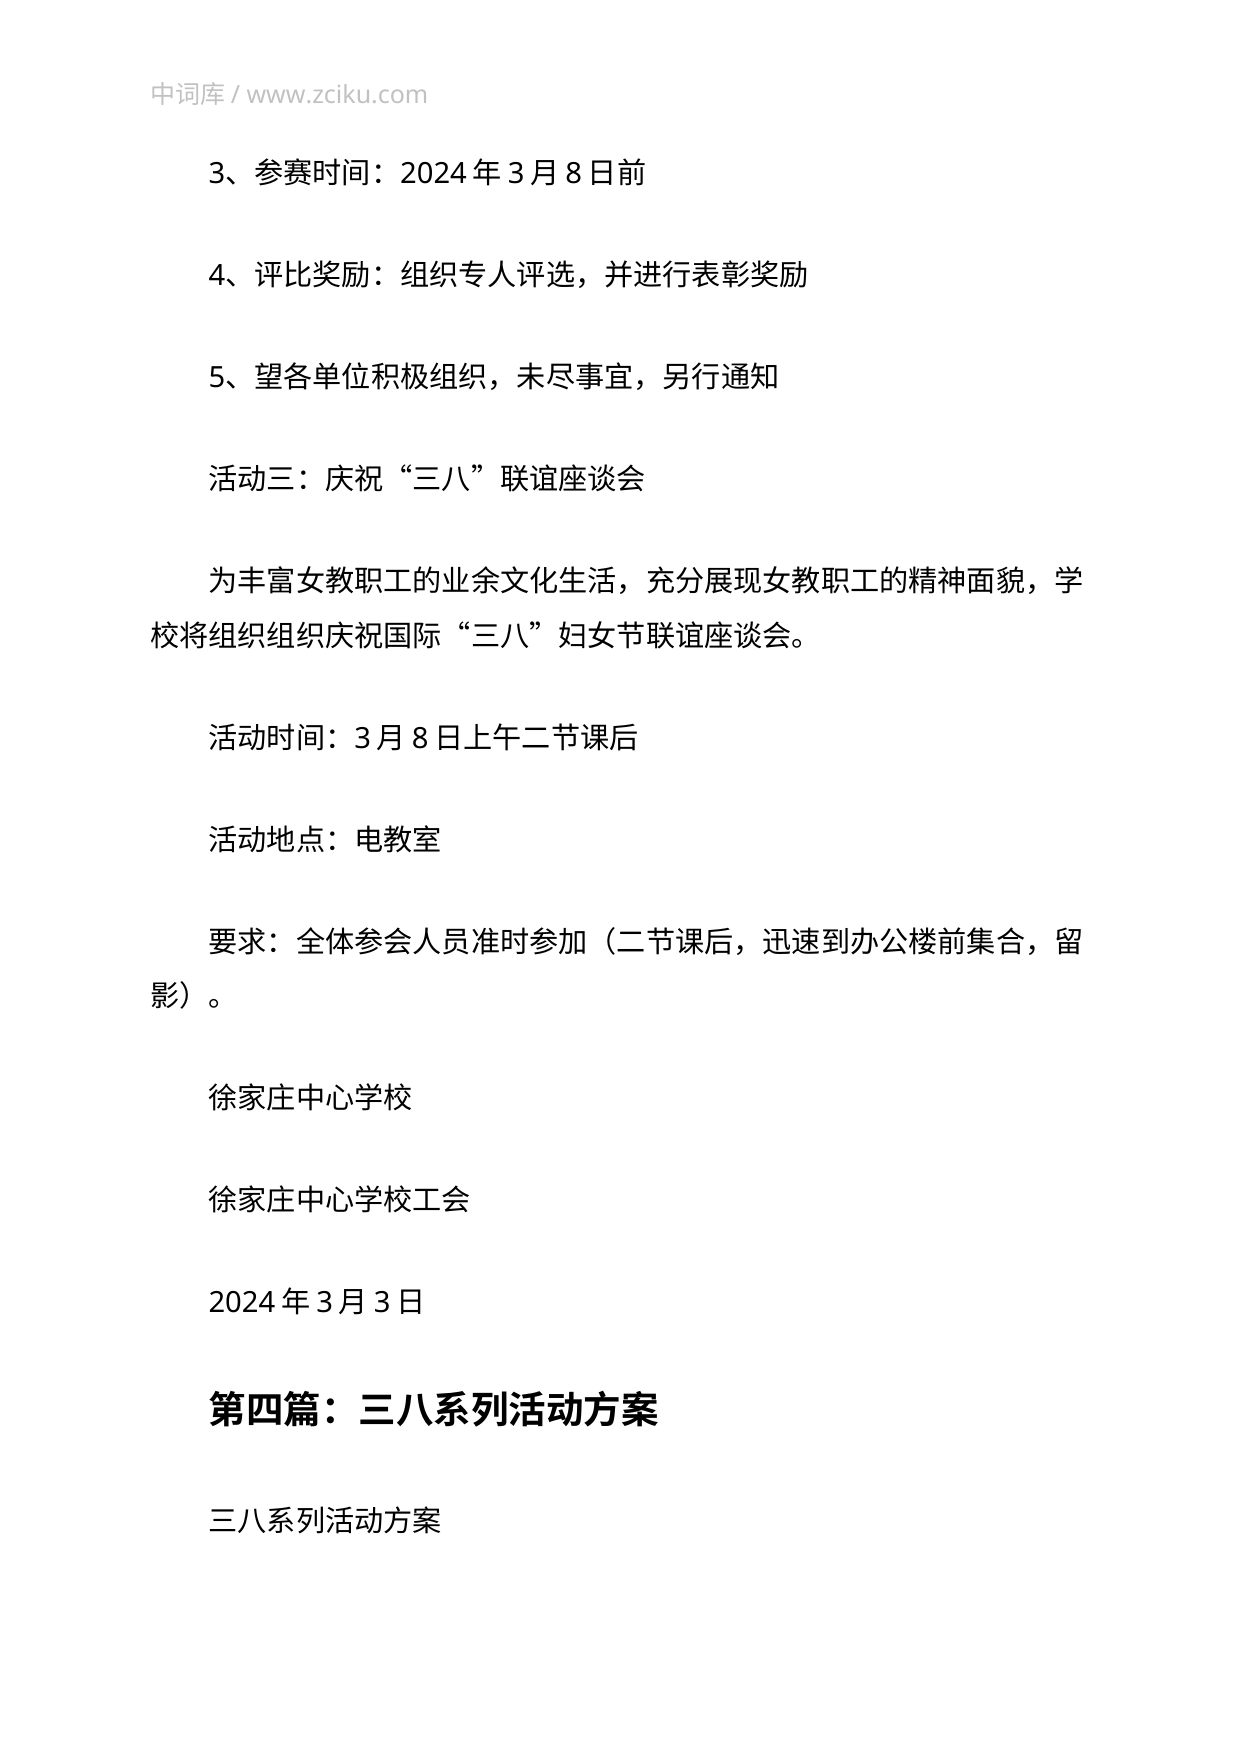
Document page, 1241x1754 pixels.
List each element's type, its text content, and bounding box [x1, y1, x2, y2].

text 活动三：庆祝“三八”联谊座谈会 [150, 456, 1090, 498]
text 三八系列活动方案 [150, 1498, 1090, 1540]
text 要求：全体参会人员准时参加（二节课后，迅速到办公楼前集合，留影）。 [150, 918, 1090, 1015]
text 活动地点：电教室 [150, 816, 1090, 859]
text 2024年3月3日 [150, 1278, 1090, 1321]
text 第四篇：三八系列活动方案 [150, 1380, 1090, 1434]
text 5、望各单位积极组织，未尽事宜，另行通知 [150, 354, 1090, 396]
text 为丰富女教职工的业余文化生活，充分展现女教职工的精神面貌，学校将组织组织庆祝国际“三八”妇女节联谊座谈会。 [150, 558, 1090, 655]
text 徐家庄中心学校 [150, 1075, 1090, 1117]
text 3、参赛时间：2024年3月8日前 [150, 150, 1090, 192]
text 4、评比奖励：组织专人评选，并进行表彰奖励 [150, 252, 1090, 294]
text 徐家庄中心学校工会 [150, 1177, 1090, 1219]
text 活动时间：3月8日上午二节课后 [150, 714, 1090, 757]
